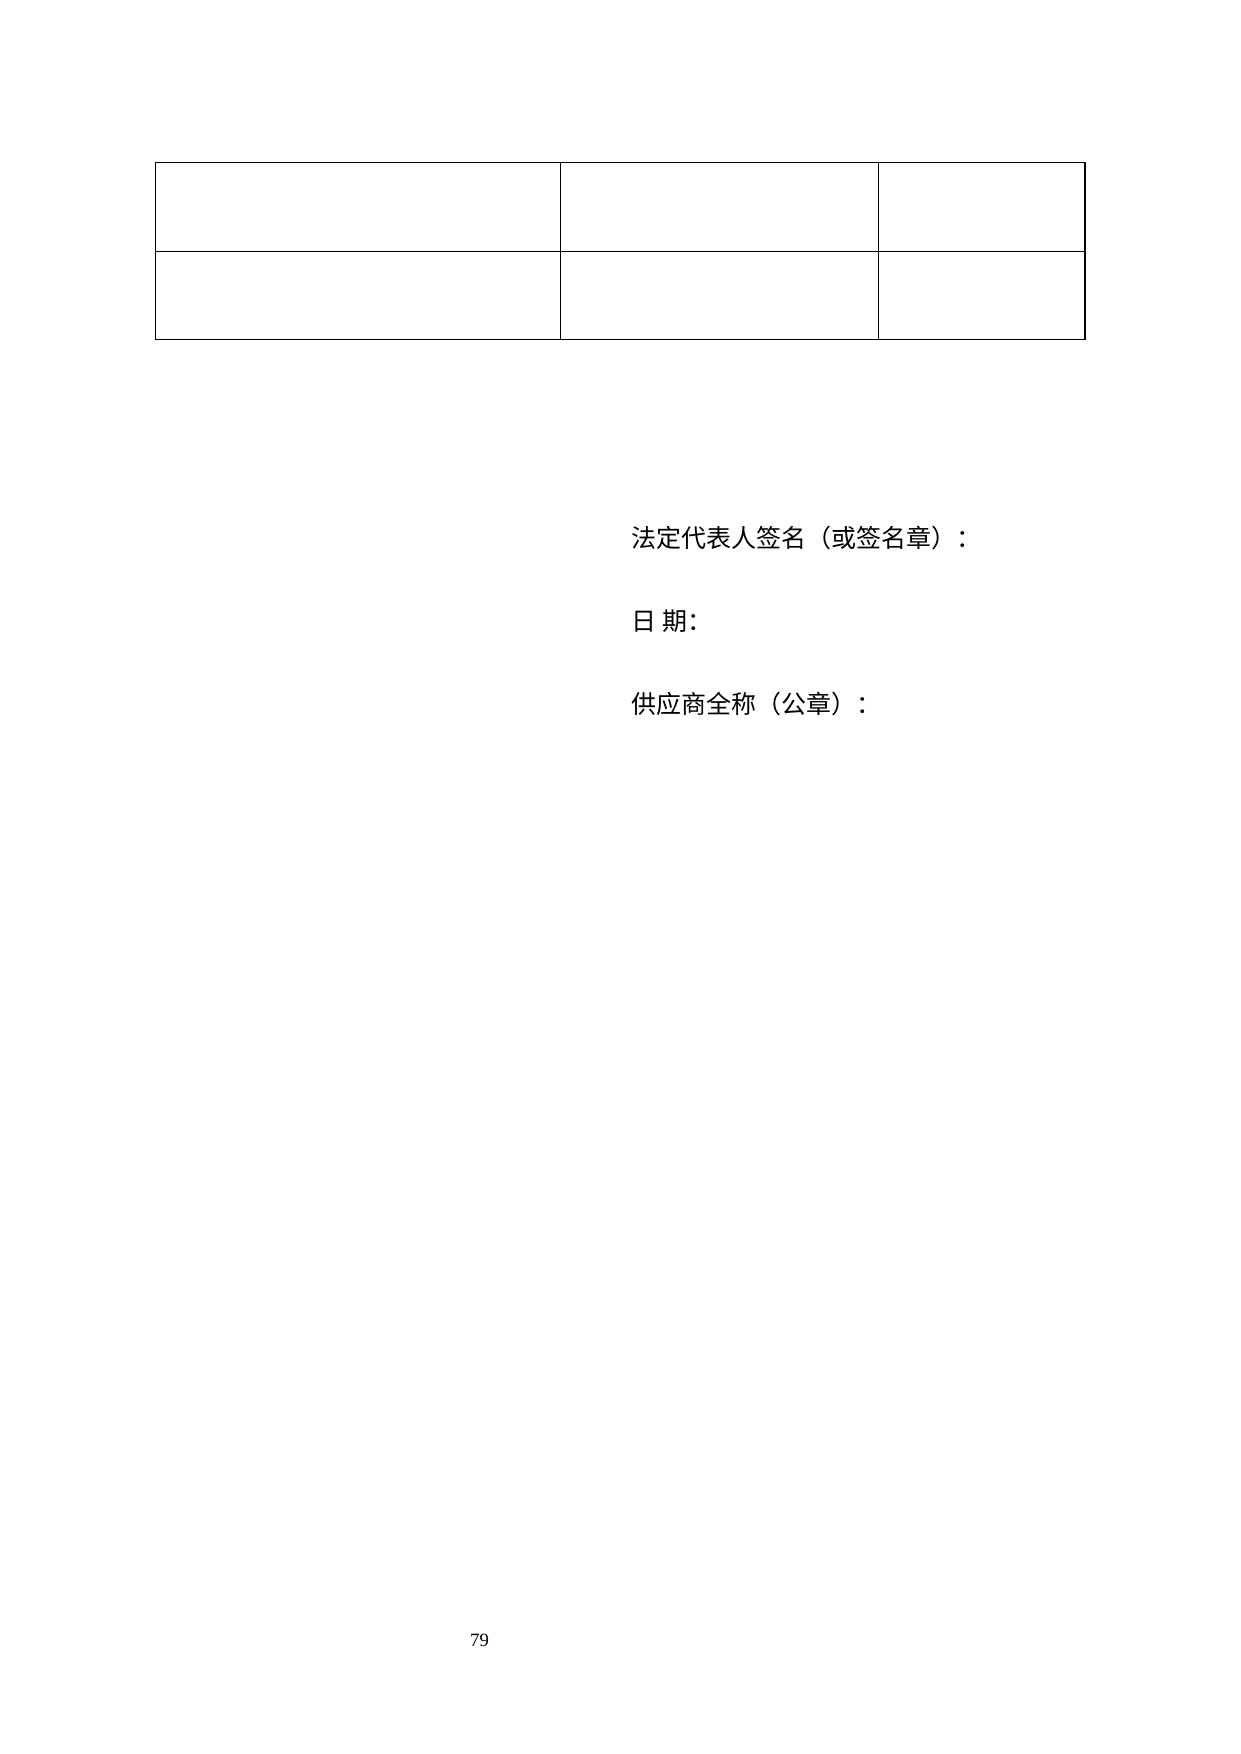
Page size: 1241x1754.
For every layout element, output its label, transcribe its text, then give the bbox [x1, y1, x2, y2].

table_cell [156, 163, 560, 251]
text 日 期： [581, 587, 1053, 652]
text 供应商全称（公章）： [581, 670, 1053, 735]
table_cell [879, 163, 1084, 251]
table_cell [561, 163, 878, 251]
table_cell [879, 252, 1084, 339]
table_cell [156, 252, 560, 339]
text 法定代表人签名（或签名章）： [581, 504, 1053, 569]
table_cell [561, 252, 878, 339]
